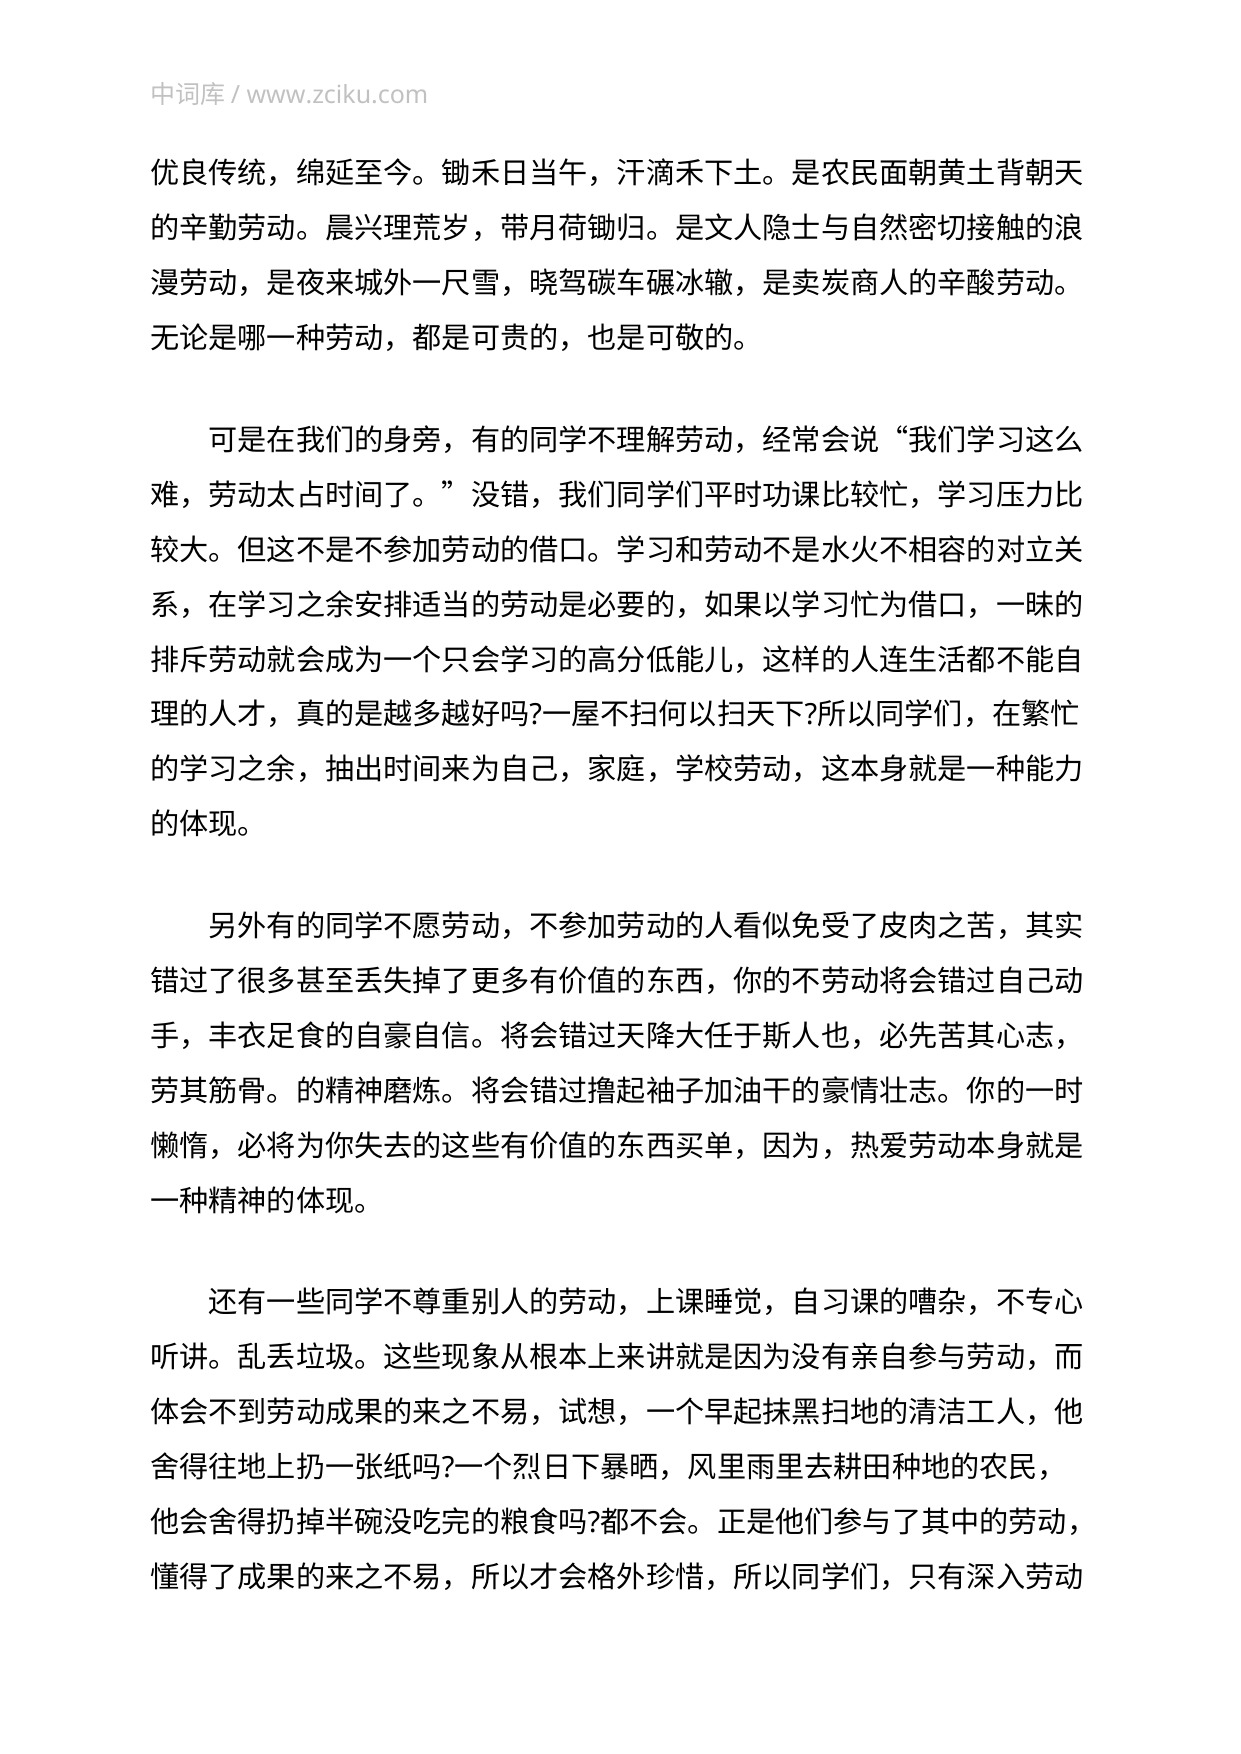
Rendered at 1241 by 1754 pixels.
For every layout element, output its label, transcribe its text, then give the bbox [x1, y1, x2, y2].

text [150, 150, 1090, 357]
text 另外有的同学不愿劳动，不参加劳动的人看似免受了皮肉之苦，其实错过了很多甚至丢失掉了更多有价值的东西，你的不劳动将会错过自己动手，丰衣足食的自豪自信。将会错过天降大任于斯人也，必先苦其心志，劳其筋骨。的精神磨炼。将会错过撸起袖子加油干的豪情壮志。你的一时懒惰，必将为你失去的这些有价值的东西买单，因为，热爱劳动本身就是一种精神的体现。 [150, 903, 1090, 1219]
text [150, 1279, 1090, 1596]
text 可是在我们的身旁，有的同学不理解劳动，经常会说“我们学习这么难，劳动太占时间了。”没错，我们同学们平时功课比较忙，学习压力比较大。但这不是不参加劳动的借口。学习和劳动不是水火不相容的对立关系，在学习之余安排适当的劳动是必要的，如果以学习忙为借口，一昧的排斥劳动就会成为一个只会学习的高分低能儿，这样的人连生活都不能自理的人才，真的是越多越好吗?一屋不扫何以扫天下?所以同学们，在繁忙的学习之余，抽出时间来为自己，家庭，学校劳动，这本身就是一种能力的体现。 [150, 416, 1090, 843]
